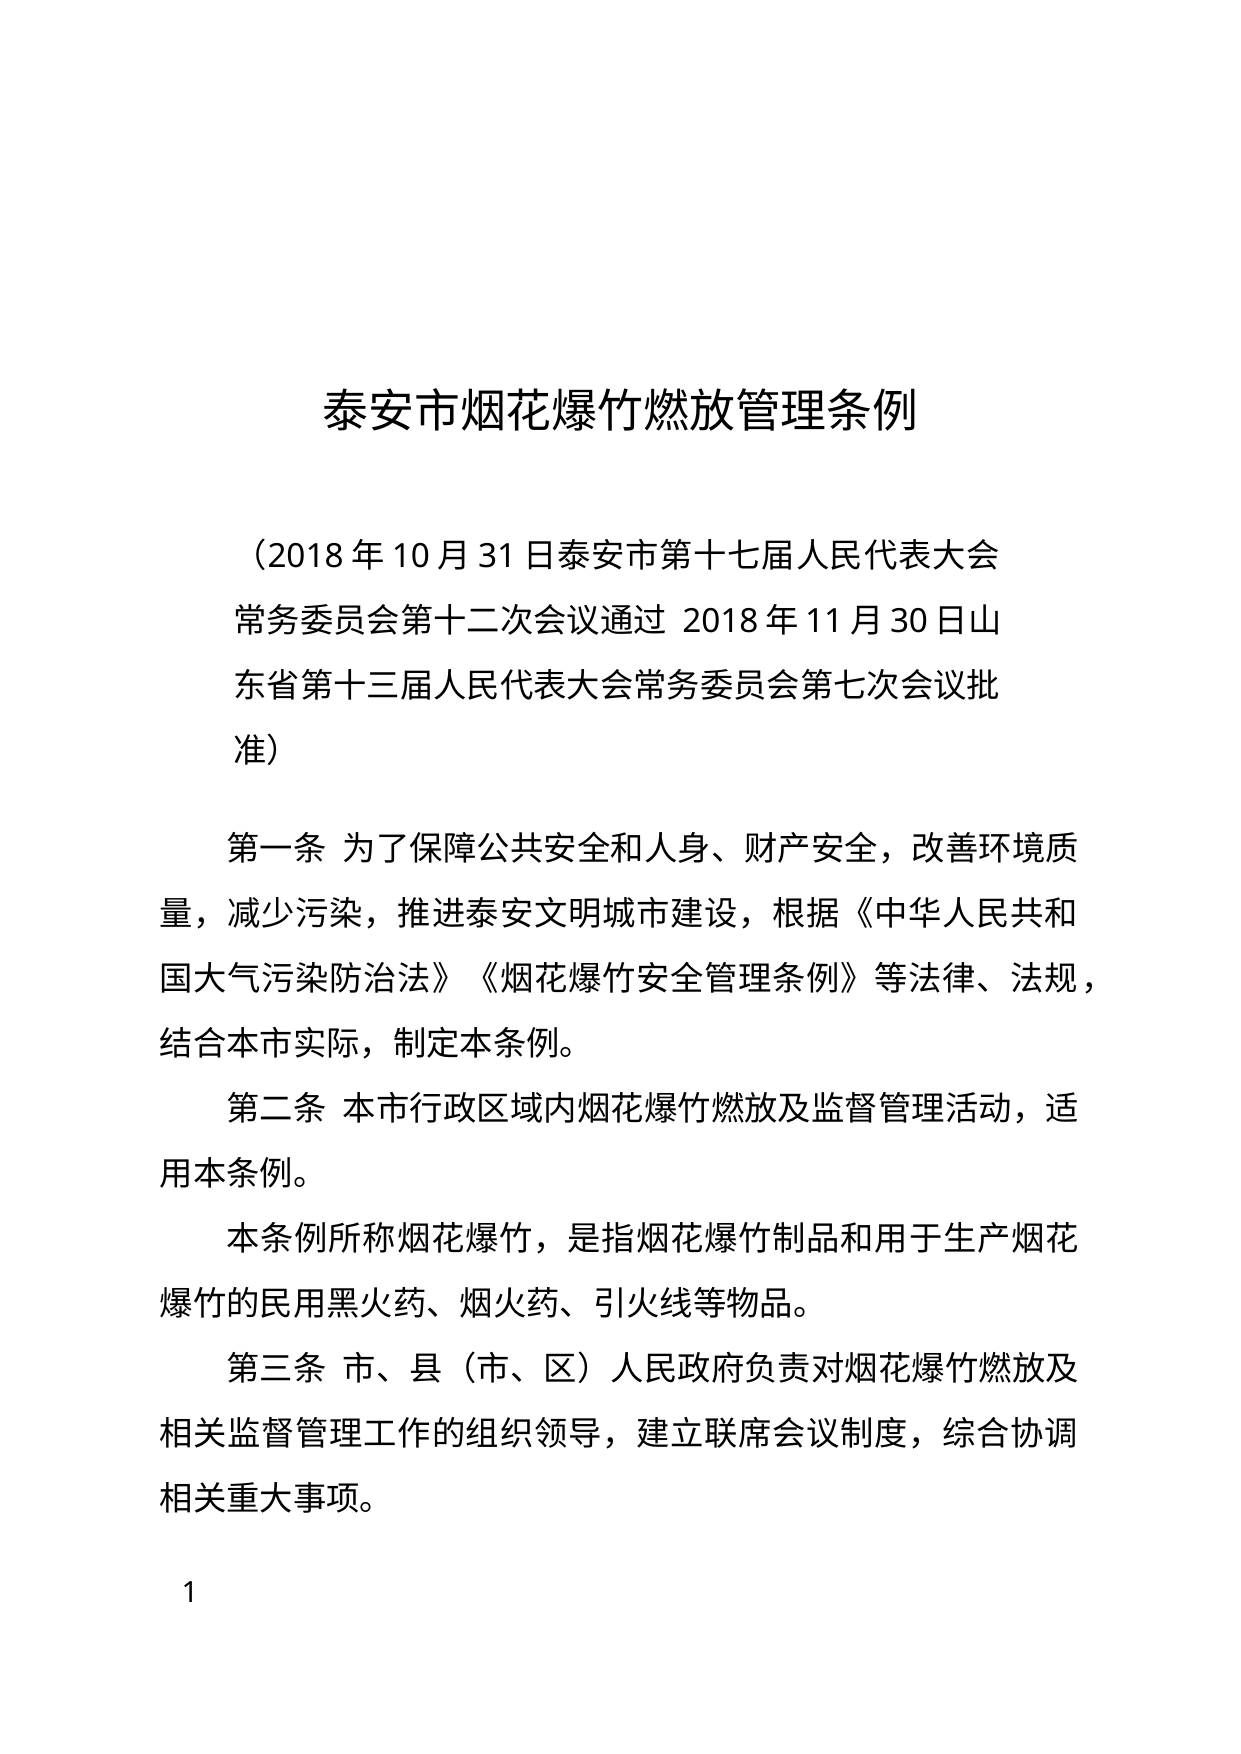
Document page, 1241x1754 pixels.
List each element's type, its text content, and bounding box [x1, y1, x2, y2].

text 第一条 为了保障公共安全和人身、财产安全，改善环境质量，减少污染，推进泰安文明城市建设，根据《中华人民共和国大气污染防治法》《烟花爆竹安全管理条例》等法律、法规，结合本市实际，制定本条例。 [159, 813, 1081, 1073]
text 泰安市烟花爆竹燃放管理条例 [159, 358, 1081, 456]
text 本条例所称烟花爆竹，是指烟花爆竹制品和用于生产烟花爆竹的民用黑火药、烟火药、引火线等物品。 [159, 1203, 1081, 1333]
text 第三条 市、县（市、区）人民政府负责对烟花爆竹燃放及相关监督管理工作的组织领导，建立联席会议制度，综合协调相关重大事项。 [159, 1333, 1081, 1528]
text （2018年10月31日泰安市第十七届人民代表大会常务委员会第十二次会议通过 2018年11月30日山东省第十三届人民代表大会常务委员会第七次会议批准） [233, 521, 1001, 781]
text 第二条 本市行政区域内烟花爆竹燃放及监督管理活动，适用本条例。 [159, 1073, 1081, 1203]
